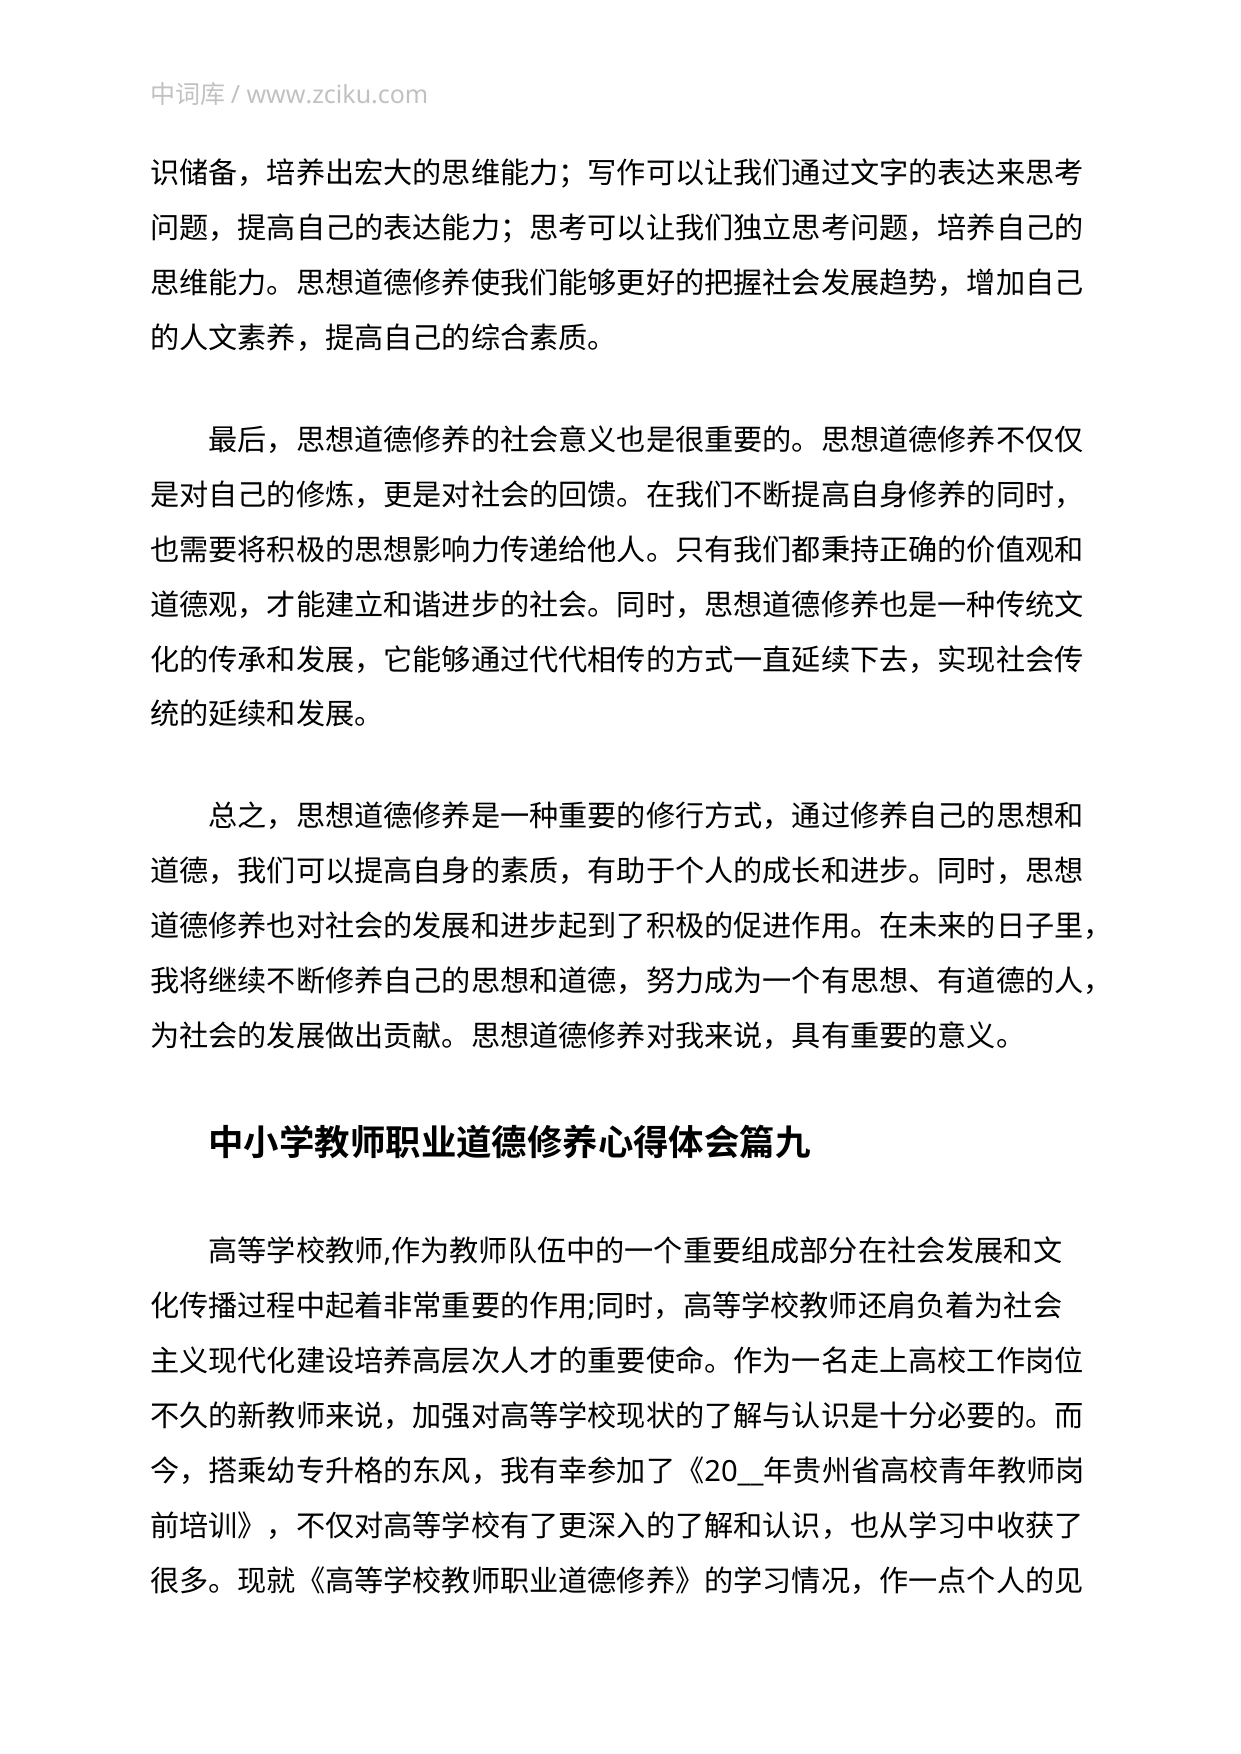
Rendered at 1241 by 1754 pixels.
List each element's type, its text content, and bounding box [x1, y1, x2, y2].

text 总之，思想道德修养是一种重要的修行方式，通过修养自己的思想和道德，我们可以提高自身的素质，有助于个人的成长和进步。同时，思想道德修养也对社会的发展和进步起到了积极的促进作用。在未来的日子里，我将继续不断修养自己的思想和道德，努力成为一个有思想、有道德的人，为社会的发展做出贡献。思想道德修养对我来说，具有重要的意义。 [150, 793, 1090, 1054]
text 中小学教师职业道德修养心得体会篇九 [150, 1114, 1090, 1165]
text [150, 1227, 1090, 1599]
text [150, 150, 1090, 357]
text 最后，思想道德修养的社会意义也是很重要的。思想道德修养不仅仅是对自己的修炼，更是对社会的回馈。在我们不断提高自身修养的同时，也需要将积极的思想影响力传递给他人。只有我们都秉持正确的价值观和道德观，才能建立和谐进步的社会。同时，思想道德修养也是一种传统文化的传承和发展，它能够通过代代相传的方式一直延续下去，实现社会传统的延续和发展。 [150, 416, 1090, 733]
